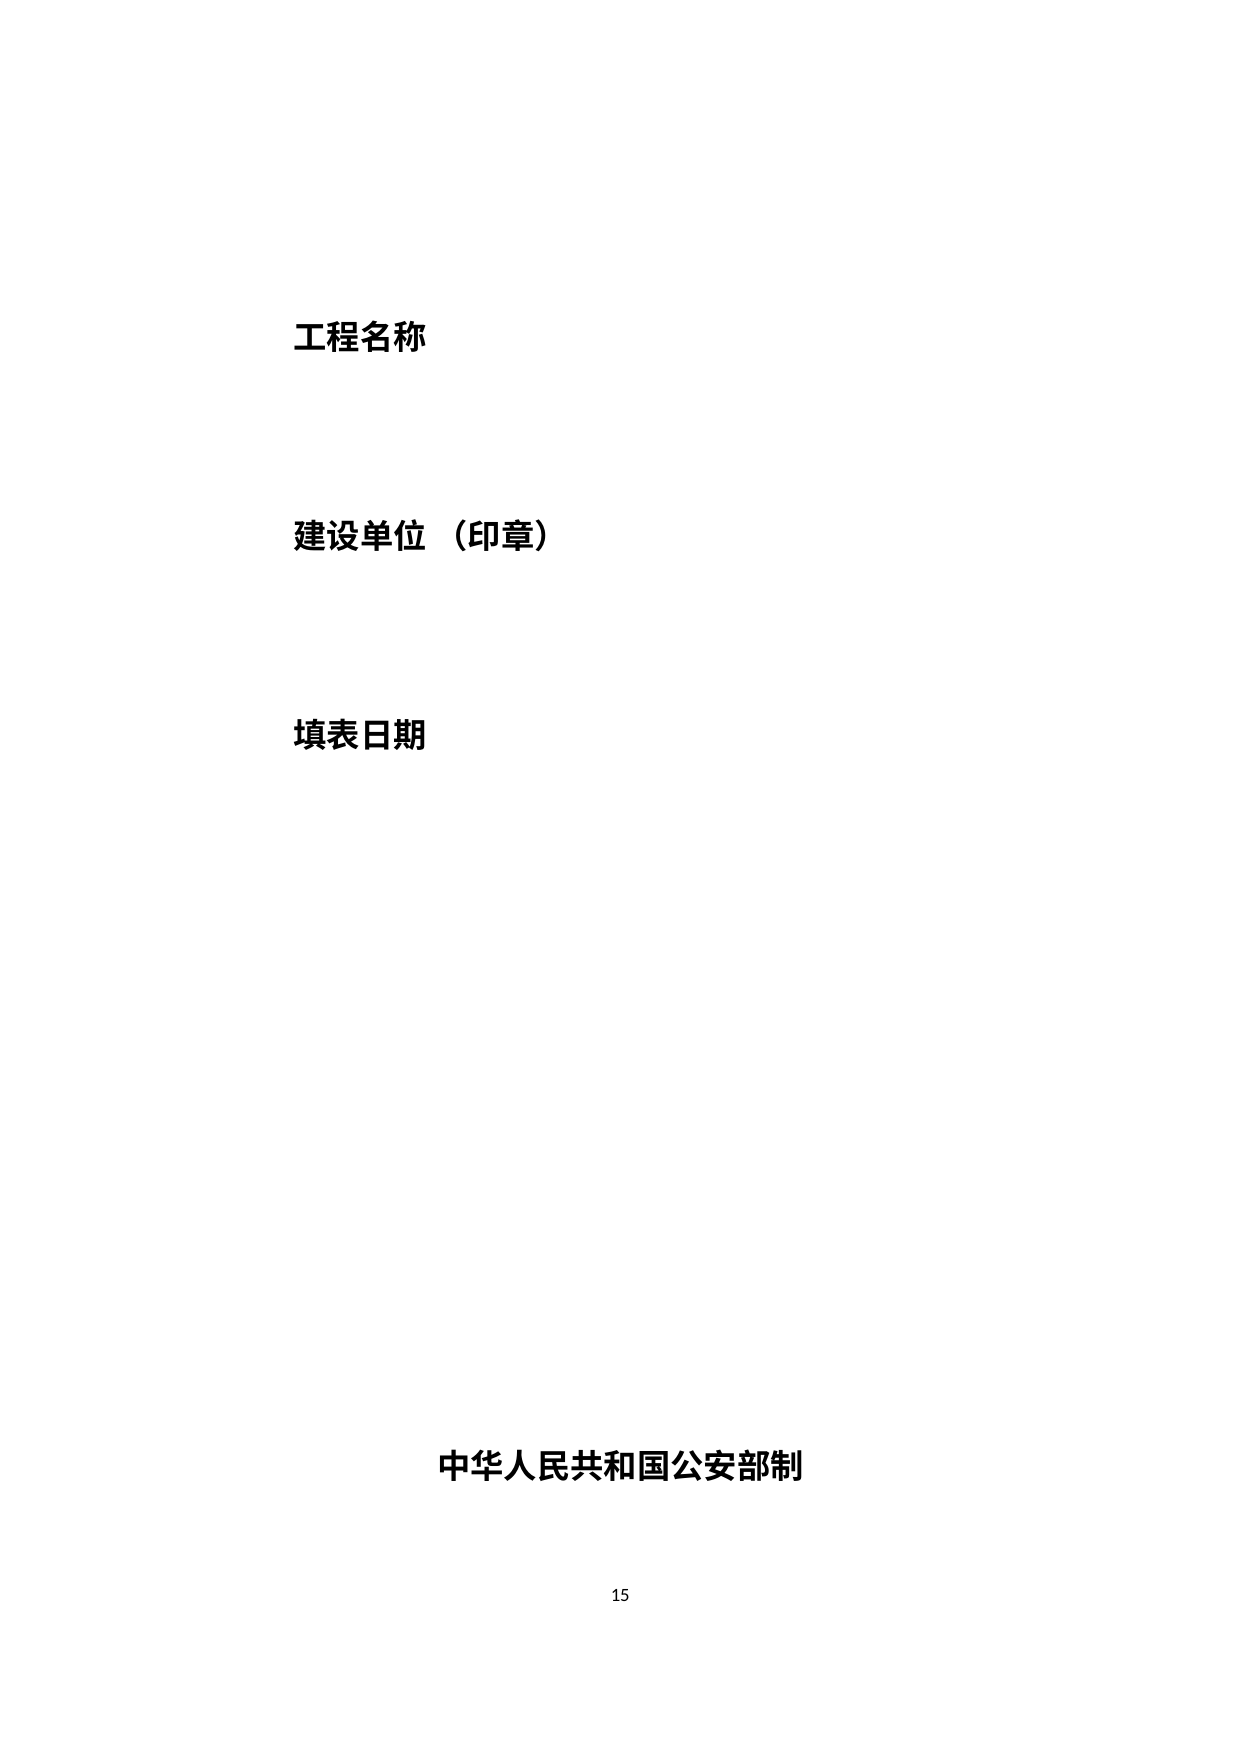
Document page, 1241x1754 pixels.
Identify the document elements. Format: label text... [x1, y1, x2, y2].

text 工程名称 [159, 301, 1081, 368]
text 中华人民共和国公安部制 [159, 1431, 1081, 1498]
text 填表日期 [159, 700, 1081, 767]
text 建设单位 （印章） [159, 501, 1081, 567]
